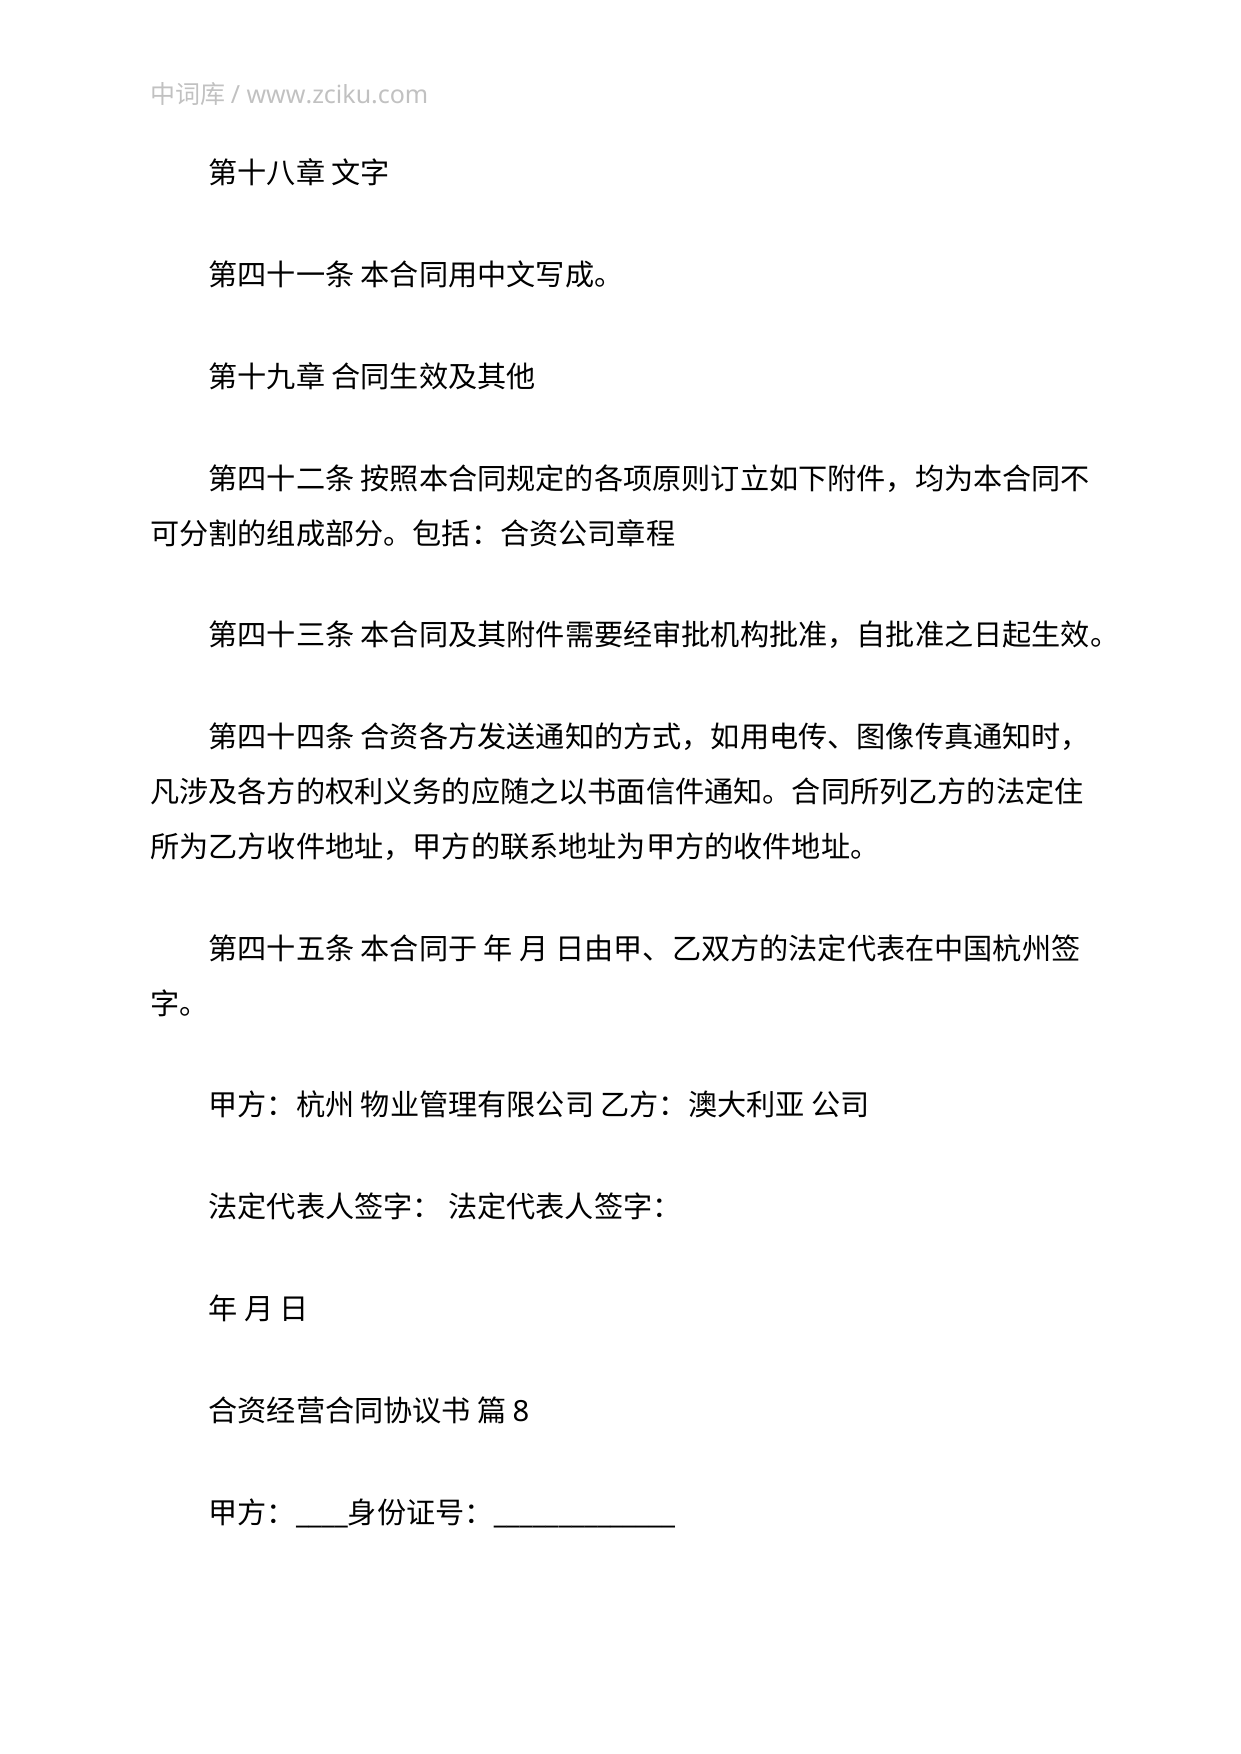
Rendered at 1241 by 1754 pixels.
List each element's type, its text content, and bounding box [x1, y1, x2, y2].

text 第四十一条 本合同用中文写成。 [150, 252, 1090, 294]
text 合资经营合同协议书 篇8 [150, 1387, 1090, 1430]
text 法定代表人签字： 法定代表人签字： [150, 1184, 1090, 1226]
text 第四十三条 本合同及其附件需要经审批机构批准，自批准之日起生效。 [150, 612, 1090, 654]
text 第十九章 合同生效及其他 [150, 353, 1090, 396]
text 年 月 日 [150, 1286, 1090, 1328]
text 甲方：____身份证号：______________ [150, 1489, 1090, 1532]
text 第十八章 文字 [150, 150, 1090, 192]
text 第四十二条 按照本合同规定的各项原则订立如下附件，均为本合同不可分割的组成部分。包括：合资公司章程 [150, 455, 1090, 552]
text 第四十四条 合资各方发送通知的方式，如用电传、图像传真通知时，凡涉及各方的权利义务的应随之以书面信件通知。合同所列乙方的法定住所为乙方收件地址，甲方的联系地址为甲方的收件地址。 [150, 714, 1090, 866]
text 甲方：杭州 物业管理有限公司 乙方：澳大利亚 公司 [150, 1082, 1090, 1124]
text 第四十五条 本合同于 年 月 日由甲、乙双方的法定代表在中国杭州签字。 [150, 925, 1090, 1022]
